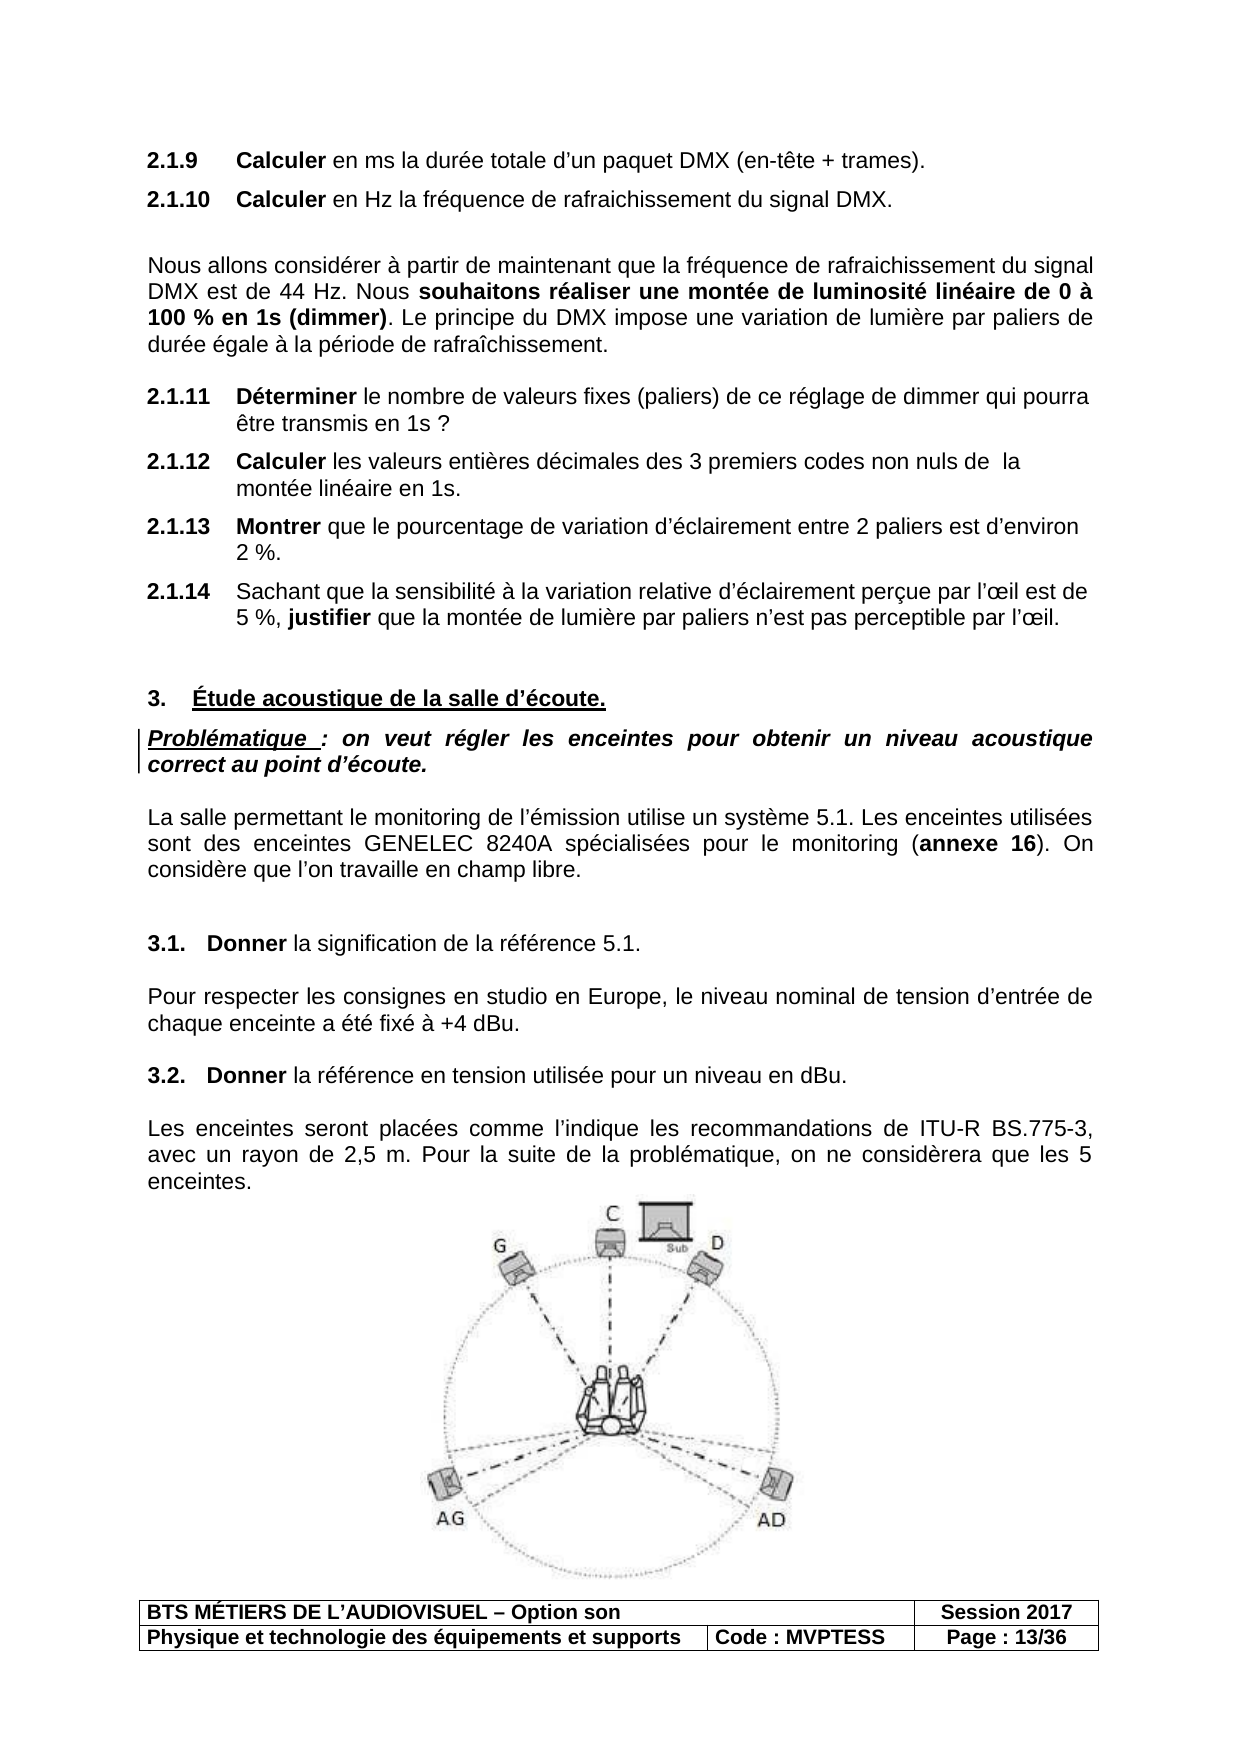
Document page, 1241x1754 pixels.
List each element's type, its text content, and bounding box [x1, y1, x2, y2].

subtitle Étude acoustique de la salle d’écoute. [147, 685, 1113, 712]
table_header BTS MÉTIERS DE L’AUDIOVISUEL – Option son [140, 1601, 914, 1624]
list Montrer que le pourcentage de variation d’éclairement entre 2 paliers est d’environ 2 %. [147, 513, 1093, 566]
list Calculer les valeurs entières décimales des 3 premiers codes non nuls de la montée linéaire en 1s. [147, 448, 1094, 501]
list Calculer en Hz la fréquence de rafraichissement du signal DMX. [147, 186, 1113, 212]
subtitle Problématique : on veut régler les enceintes pour obtenir un niveau acoustique correct au point d’écoute. [147, 725, 1094, 777]
text Les enceintes seront placées comme l’indique les recommandations de ITU-R BS.775-3, avec un rayon de 2,5 m. Pour la suite de la problématique, on ne considèrera que les 5 enceintes. [147, 1115, 1094, 1194]
list Donner la référence en tension utilisée pour un niveau en dBu. [147, 1062, 1113, 1088]
list Déterminer le nombre de valeurs fixes (paliers) de ce réglage de dimmer qui pourra être transmis en 1s ? [147, 383, 1094, 436]
text Nous allons considérer à partir de maintenant que la fréquence de rafraichissement du signal DMX est de 44 Hz. Nous souhaitons réaliser une montée de luminosité linéaire de 0 à 100 % en 1s (dimmer). Le principe du DMX impose une variation de lumière par paliers de durée égale à la période de rafraîchissement. [147, 252, 1094, 357]
list Calculer en ms la durée totale d’un paquet DMX (en-tête + trames). [147, 147, 1113, 173]
text La salle permettant le monitoring de l’émission utilise un système 5.1. Les enceintes utilisées sont des enceintes GENELEC 8240A spécialisées pour le monitoring (annexe 16). On considère que l’on travaille en champ libre. [147, 804, 1093, 883]
table_header Session 2017 [915, 1601, 1098, 1624]
text Pour respecter les consignes en studio en Europe, le niveau nominal de tension d’entrée de chaque enceinte a été fixé à +4 dBu. [147, 983, 1094, 1036]
table_cell Page : 13/36 [915, 1626, 1098, 1649]
list Sachant que la sensibilité à la variation relative d’éclairement perçue par l’œil est de 5 %, justifier que la montée de lumière par paliers n’est pas perceptible par l’œil. [147, 578, 1094, 630]
picture [420, 1194, 822, 1596]
table_cell Code : MVPTESS [708, 1626, 914, 1649]
table_cell Physique et technologie des équipements et supports [140, 1626, 707, 1649]
list Donner la signification de la référence 5.1. [147, 930, 1113, 957]
